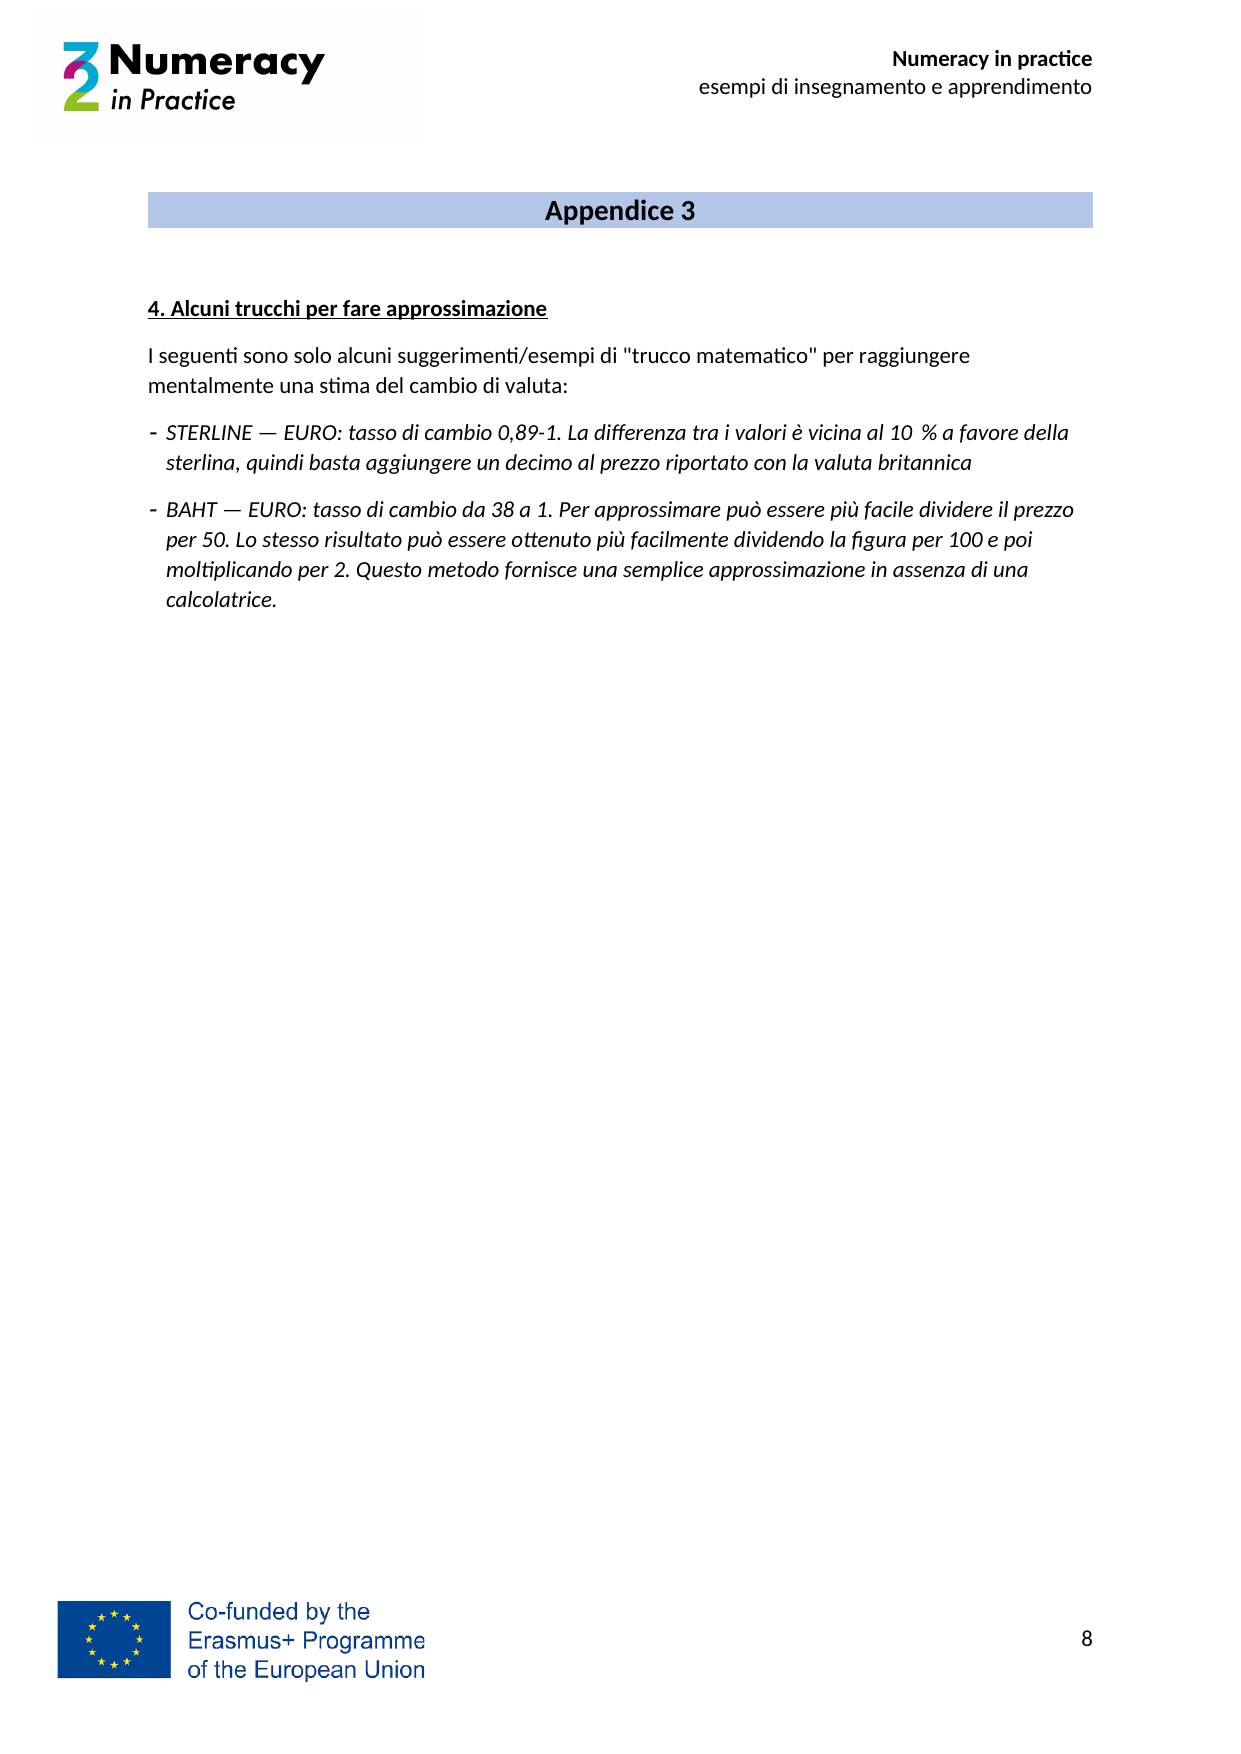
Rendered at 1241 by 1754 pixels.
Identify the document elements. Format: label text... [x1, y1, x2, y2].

text I seguenti sono solo alcuni suggerimenti/esempi di "trucco matematico" per raggiungere mentalmente una stima del cambio di valuta: [148, 341, 1093, 399]
picture [57, 1601, 425, 1682]
list STERLINE — EURO: tasso di cambio 0,89-1. La differenza tra i valori è vicina al 10 % a favore della sterlina, quindi basta aggiungere un decimo al prezzo riportato con la valuta britannica [148, 418, 1093, 476]
picture [32, 11, 426, 142]
text 4. Alcuni trucchi per fare approssimazione [148, 294, 1093, 322]
list BAHT — EURO: tasso di cambio da 38 a 1. Per approssimare può essere più facile dividere il prezzo per 50. Lo stesso risultato può essere ottenuto più facilmente dividendo la figura per 100 e poi moltiplicando per 2. Questo metodo fornisce una semplice approssimazione in assenza di una calcolatrice. [148, 495, 1093, 614]
text Appendice 3 [148, 192, 1093, 228]
